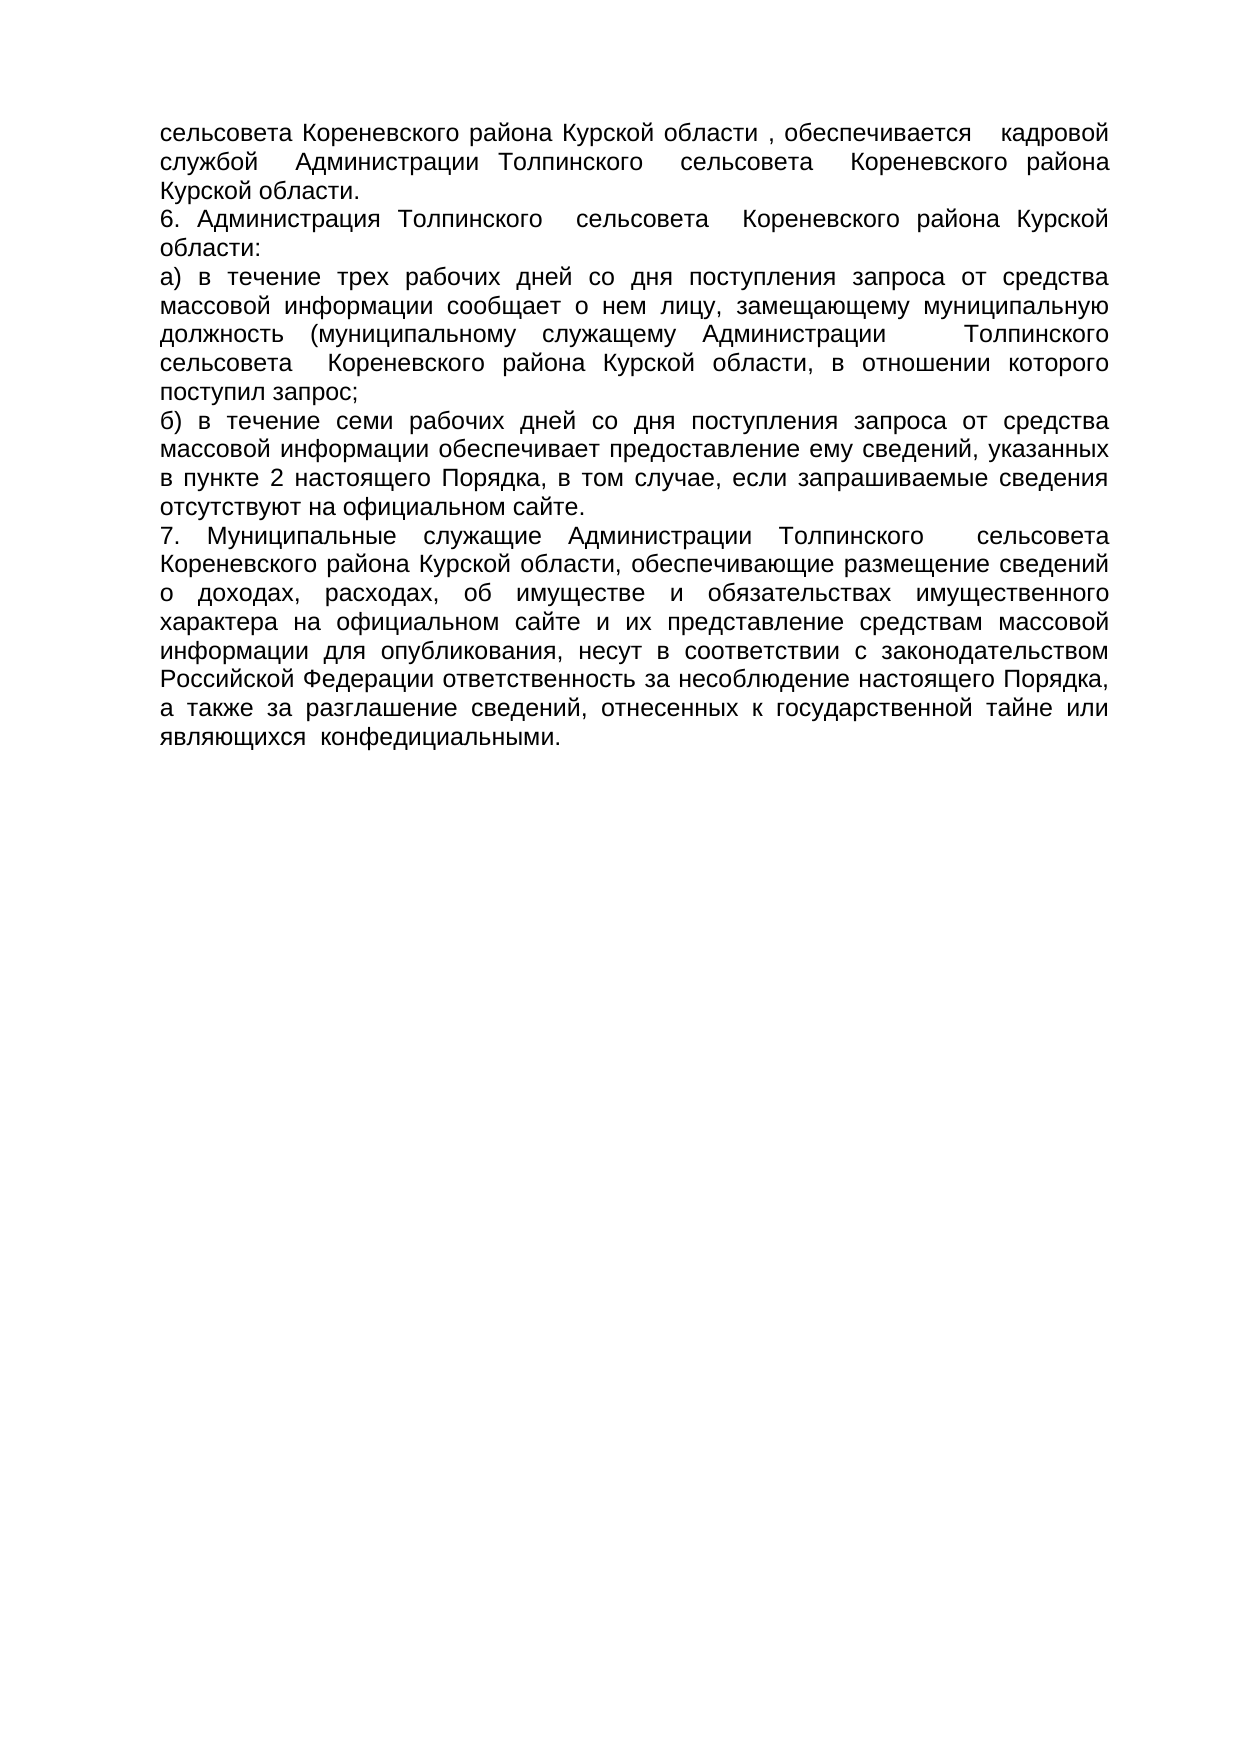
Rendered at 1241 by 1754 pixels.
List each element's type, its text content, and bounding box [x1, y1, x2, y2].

text 7. Муниципальные служащие Администрации Толпинского сельсовета Кореневского района Курской области, обеспечивающие размещение сведений о доходах, расходах, об имуществе и обязательствах имущественного характера на официальном сайте и их представление средствам массовой информации для опубликования, несут в соответствии с законодательством Российской Федерации ответственность за несоблюдение настоящего Порядка, а также за разглашение сведений, отнесенных к государственной тайне или являющихся конфедициальными. [159, 521, 1110, 751]
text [159, 118, 1110, 204]
text 6. Администрация Толпинского сельсовета Кореневского района Курской области: [159, 204, 1110, 262]
text б) в течение семи рабочих дней со дня поступления запроса от средства массовой информации обеспечивает предоставление ему сведений, указанных в пункте 2 настоящего Порядка, в том случае, если запрашиваемые сведения отсутствуют на официальном сайте. [159, 406, 1110, 521]
text а) в течение трех рабочих дней со дня поступления запроса от средства массовой информации сообщает о нем лицу, замещающему муниципальную должность (муниципальному служащему Администрации Толпинского сельсовета Кореневского района Курской области, в отношении которого поступил запрос; [159, 262, 1110, 406]
